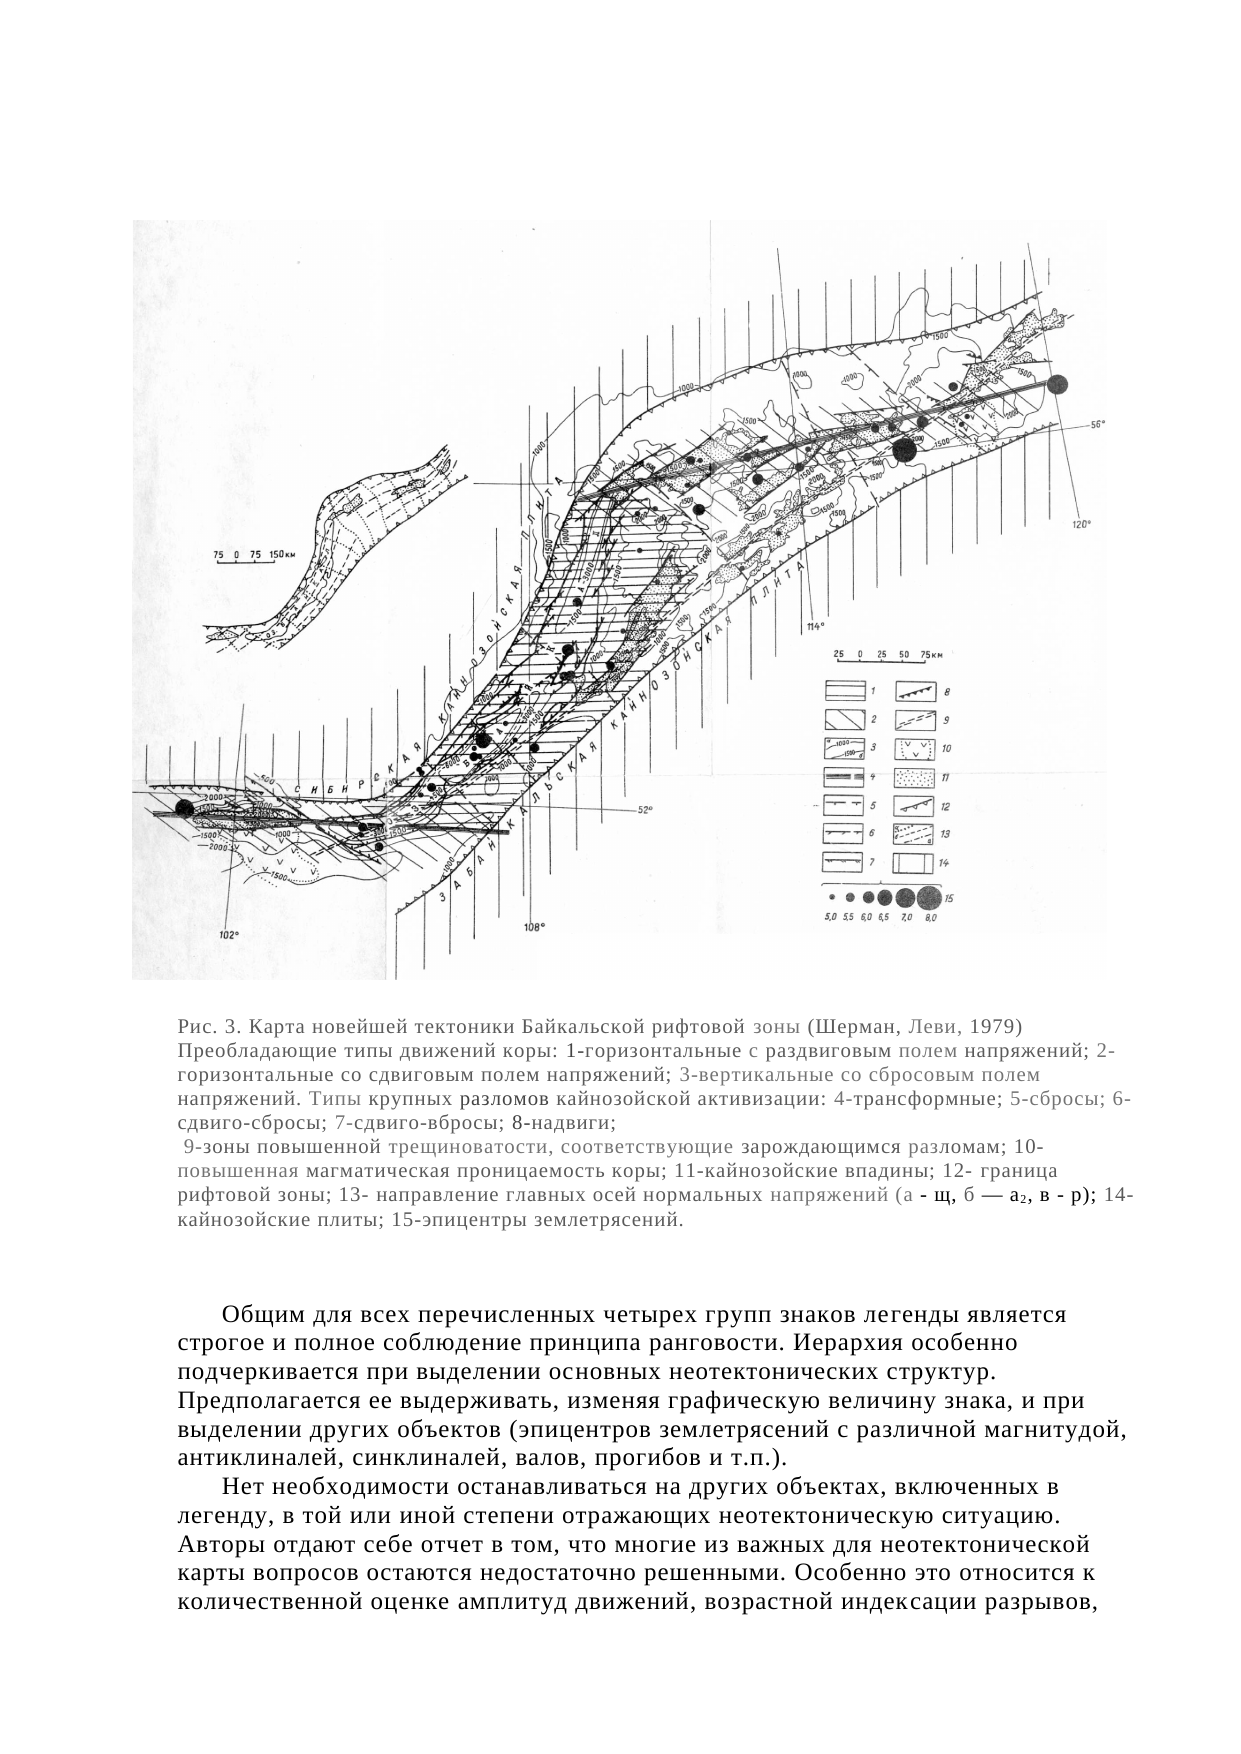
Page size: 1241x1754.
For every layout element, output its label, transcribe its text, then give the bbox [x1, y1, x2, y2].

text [177, 1471, 1152, 1615]
text Преобладающие типы движений коры: 1-горизонтальные с раздвиговым полем напряжений; 2-горизонтальные со сдвиговым полем напряжений; 3-вертикальные со сбросовым полем напряжений. Типы крупных разломов кайнозойской активизации: 4-трансформные; 5-сбросы; 6-сдвиго-сбросы; 7-сдвиго-вбросы; 8-надвиги; [177, 1038, 1152, 1134]
text 9-зоны повышенной трещиноватости, соответствующие зарождающимся разломам; 10-повышенная магматическая проницаемость коры; 11-кайнозойские впадины; 12- граница рифтовой зоны; 13- направление главных осей нормальных напряжений (а - щ, б — а2, в - р); 14-кайнозойские плиты; 15-эпицентры землетрясений. [177, 1134, 1152, 1231]
picture [132, 220, 1107, 980]
text Общим для всех перечисленных четырех групп знаков легенды является строгое и полное соблюдение принципа ранговости. Иерархия особенно подчеркивается при выделении основных неотектонических структур. Предполагается ее выдерживать, изменяя графическую величину знака, и при выделении других объектов (эпицентров землетрясений с различной магнитудой, антиклиналей, синклиналей, валов, прогибов и т.п.). [177, 1299, 1152, 1471]
text Рис. 3. Карта новейшей тектоники Байкальской рифтовой зоны (Шерман, Леви, 1979) [177, 1014, 1152, 1038]
